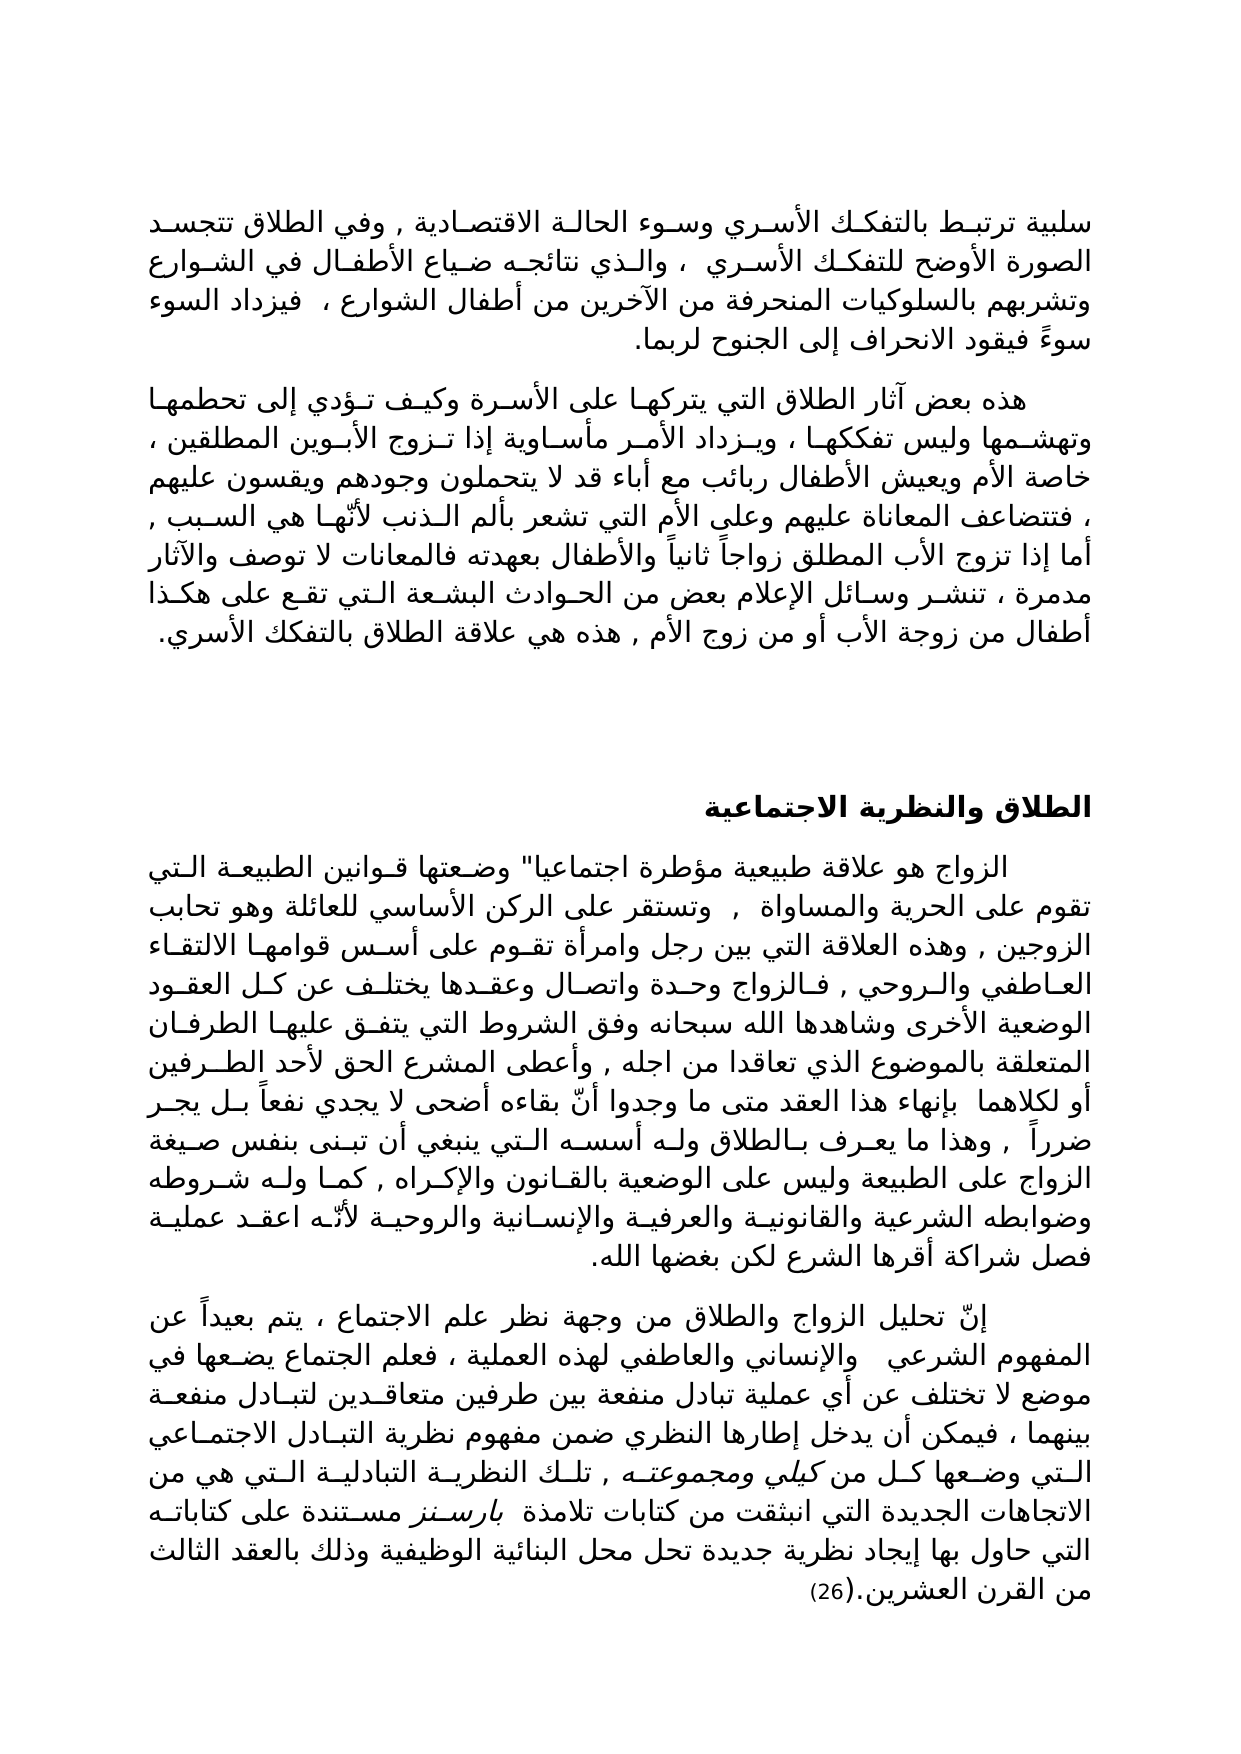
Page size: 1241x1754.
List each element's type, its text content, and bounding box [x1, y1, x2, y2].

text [148, 205, 1092, 356]
text إنّ تحليل الزواج والطلاق من وجهة نظر علم الاجتماع ، يتم بعيداً عن المفهوم الشرعي والإنساني والعاطفي لهذه العملية ، فعلم الجتماع يضعها في موضع لا تختلف عن أي عملية تبادل منفعة بين طرفين متعاقدين لتبادل منفعة بينهما ، فيمكن أن يدخل إطارها النظري ضمن مفهوم نظرية التبادل الاجتماعي التي وضعها كل من كيلي ومجموعته , تلك النظرية التبادلية التي هي من الاتجاهات الجديدة التي انبثقت من كتابات تلامذة بارسنز مستندة على كتاباته التي حاول بها إيجاد نظرية جديدة تحل محل البنائية الوظيفية وذلك بالعقد الثالث من القرن العشرين.(26) [148, 1299, 1092, 1606]
text الطلاق والنظرية الاجتماعية [148, 790, 1092, 824]
text هذه بعض آثار الطلاق التي يتركها على الأسرة وكيف تؤدي إلى تحطمها وتهشمها وليس تفككها ، ويزداد الأمر مأساوية إذا تزوج الأبوين المطلقين ، خاصة الأم ويعيش الأطفال ربائب مع أباء قد لا يتحملون وجودهم ويقسون عليهم ، فتتضاعف المعاناة عليهم وعلى الأم التي تشعر بألم الذنب لأنّها هي السبب , أما إذا تزوج الأب المطلق زواجاً ثانياً والأطفال بعهدته فالمعانات لا توصف والآثار مدمرة ، تنشر وسائل الإعلام بعض من الحوادث البشعة التي تقع على هكذا أطفال من زوجة الأب أو من زوج الأم , هذه هي علاقة الطلاق بالتفكك الأسري. [148, 382, 1092, 650]
text الزواج هو علاقة طبيعية مؤطرة اجتماعيا" وضعتها قوانين الطبيعة التي تقوم على الحرية والمساواة , وتستقر على الركن الأساسي للعائلة وهو تحابب الزوجين , وهذه العلاقة التي بين رجل وامرأة تقوم على أسس قوامها الالتقاء العاطفي والروحي , فالزواج وحدة واتصال وعقدها يختلف عن كل العقود الوضعية الأخرى وشاهدها الله سبحانه وفق الشروط التي يتفق عليها الطرفان المتعلقة بالموضوع الذي تعاقدا من اجله , وأعطى المشرع الحق لأحد الطرفين أو لكلاهما بإنهاء هذا العقد متى ما وجدوا أنّ بقاءه أضحى لا يجدي نفعاً بل يجر ضرراً , وهذا ما يعرف بالطلاق وله أسسه التي ينبغي أن تبنى بنفس صيغة الزواج على الطبيعة وليس على الوضعية بالقانون والإكراه , كما وله شروطه وضوابطه الشرعية والقانونية والعرفية والإنسانية والروحية لأنّه اعقد عملية فصل شراكة أقرها الشرع لكن بغضها الله. [148, 850, 1092, 1274]
